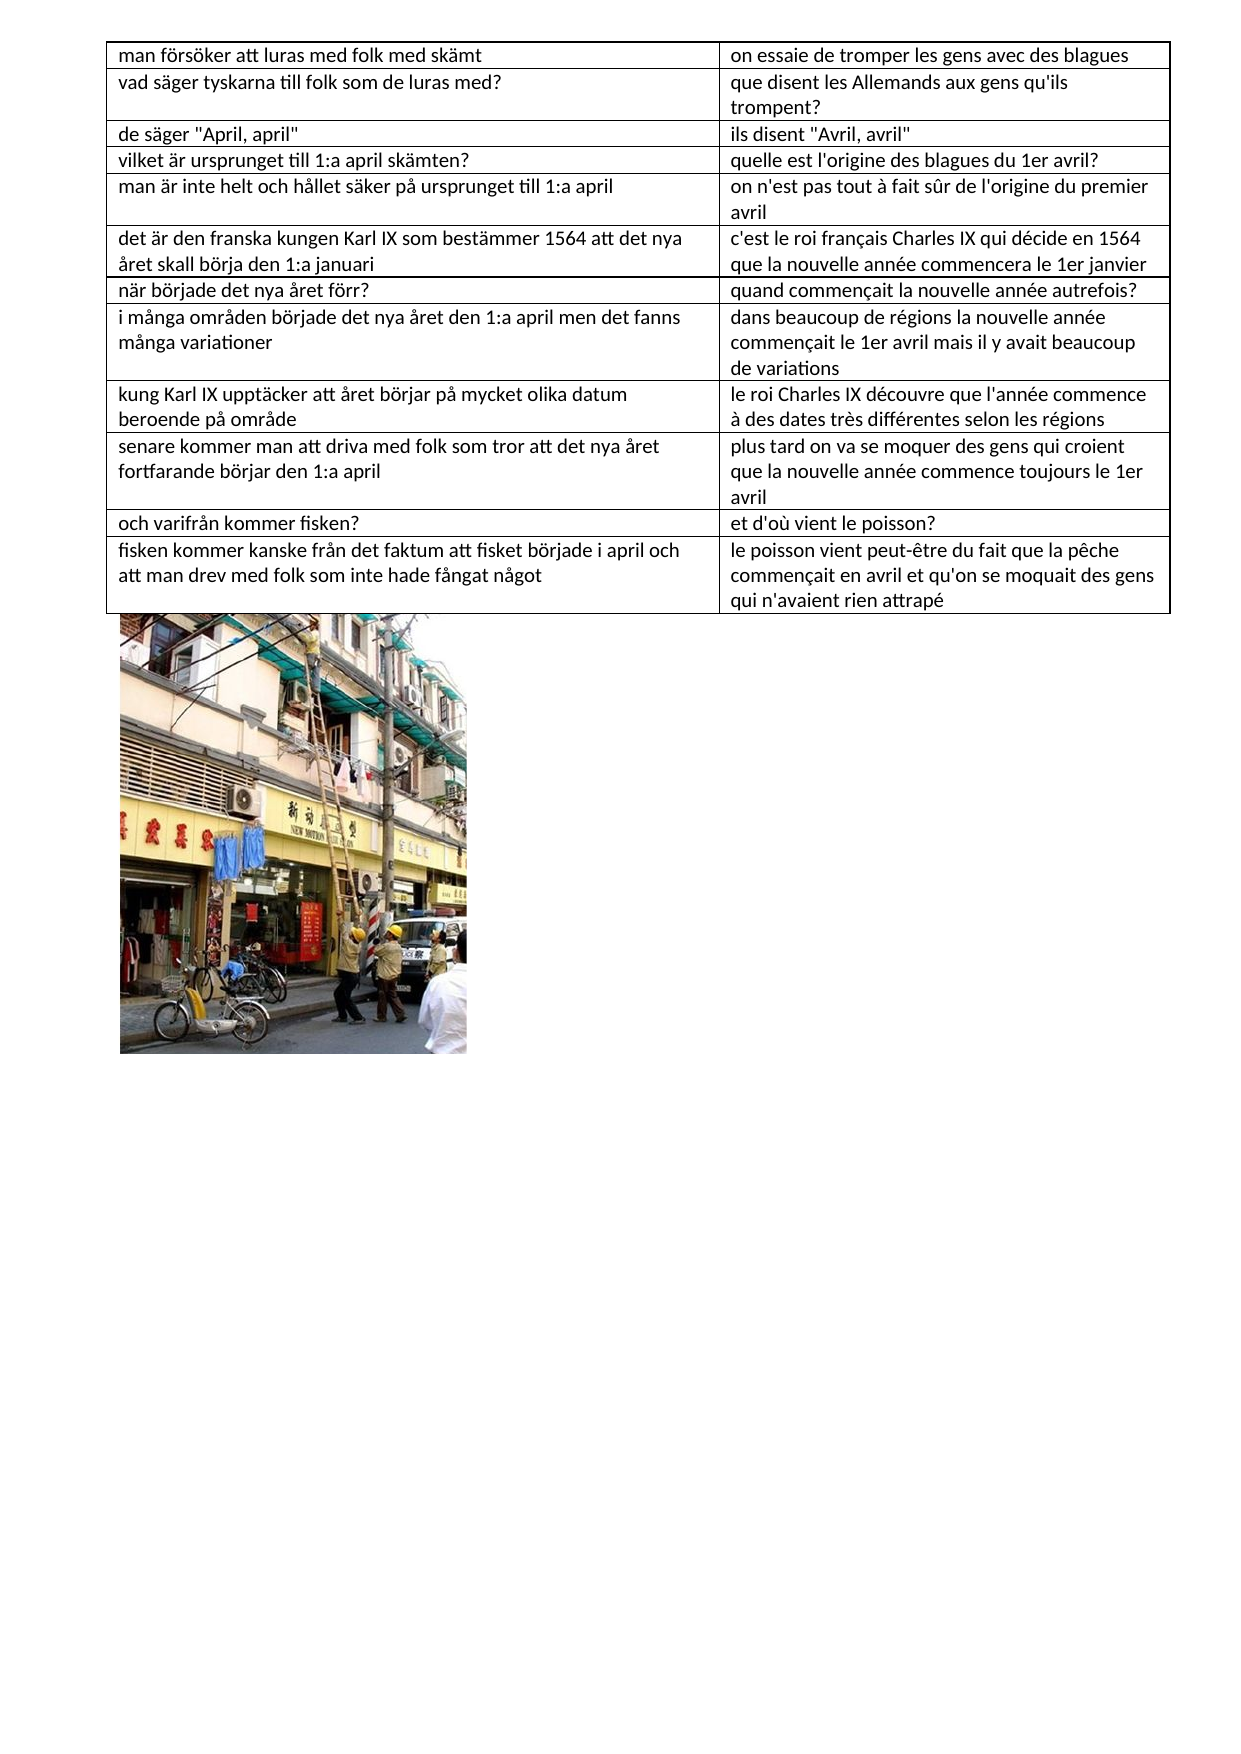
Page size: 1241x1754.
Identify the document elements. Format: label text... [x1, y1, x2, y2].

table_cell och varifrån kommer fisken? [107, 510, 719, 536]
table_cell när började det nya året förr? [107, 278, 719, 303]
table_cell ils disent "Avril, avril" [720, 121, 1169, 146]
table_cell kung Karl IX upptäcker att året börjar på mycket olika datum beroende på område [107, 381, 719, 432]
table_cell vad säger tyskarna till folk som de luras med? [107, 69, 719, 120]
table_cell que disent les Allemands aux gens qu'ils trompent? [720, 69, 1169, 120]
table_cell on essaie de tromper les gens avec des blagues [720, 43, 1169, 68]
table_cell on n'est pas tout à fait sûr de l'origine du premier avril [720, 174, 1169, 224]
table_cell c'est le roi français Charles IX qui décide en 1564 que la nouvelle année commencera le 1er janvier [720, 226, 1169, 276]
table_cell quelle est l'origine des blagues du 1er avril? [720, 147, 1169, 173]
table_cell vilket är ursprunget till 1:a april skämten? [107, 147, 719, 173]
table_cell de säger "April, april" [107, 121, 719, 146]
table_cell senare kommer man att driva med folk som tror att det nya året fortfarande börjar den 1:a april [107, 433, 719, 509]
table_cell i många områden började det nya året den 1:a april men det fanns många variationer [107, 304, 719, 380]
table_cell det är den franska kungen Karl IX som bestämmer 1564 att det nya året skall börja den 1:a januari [107, 226, 719, 276]
table_cell dans beaucoup de régions la nouvelle année commençait le 1er avril mais il y avait beaucoup de variations [720, 304, 1169, 380]
table_cell fisken kommer kanske från det faktum att fisket började i april och att man drev med folk som inte hade fångat något [107, 537, 719, 613]
table_cell quand commençait la nouvelle année autrefois? [720, 278, 1169, 303]
table_cell man är inte helt och hållet säker på ursprunget till 1:a april [107, 174, 719, 224]
picture [118, 614, 467, 1054]
table_cell le roi Charles IX découvre que l'année commence à des dates très différentes selon les régions [720, 381, 1169, 432]
table_cell man försöker att luras med folk med skämt [107, 43, 719, 68]
table_cell le poisson vient peut-être du fait que la pêche commençait en avril et qu'on se moquait des gens qui n'avaient rien attrapé [720, 537, 1169, 613]
table_cell et d'où vient le poisson? [720, 510, 1169, 536]
table_cell plus tard on va se moquer des gens qui croient que la nouvelle année commence toujours le 1er avril [720, 433, 1169, 509]
